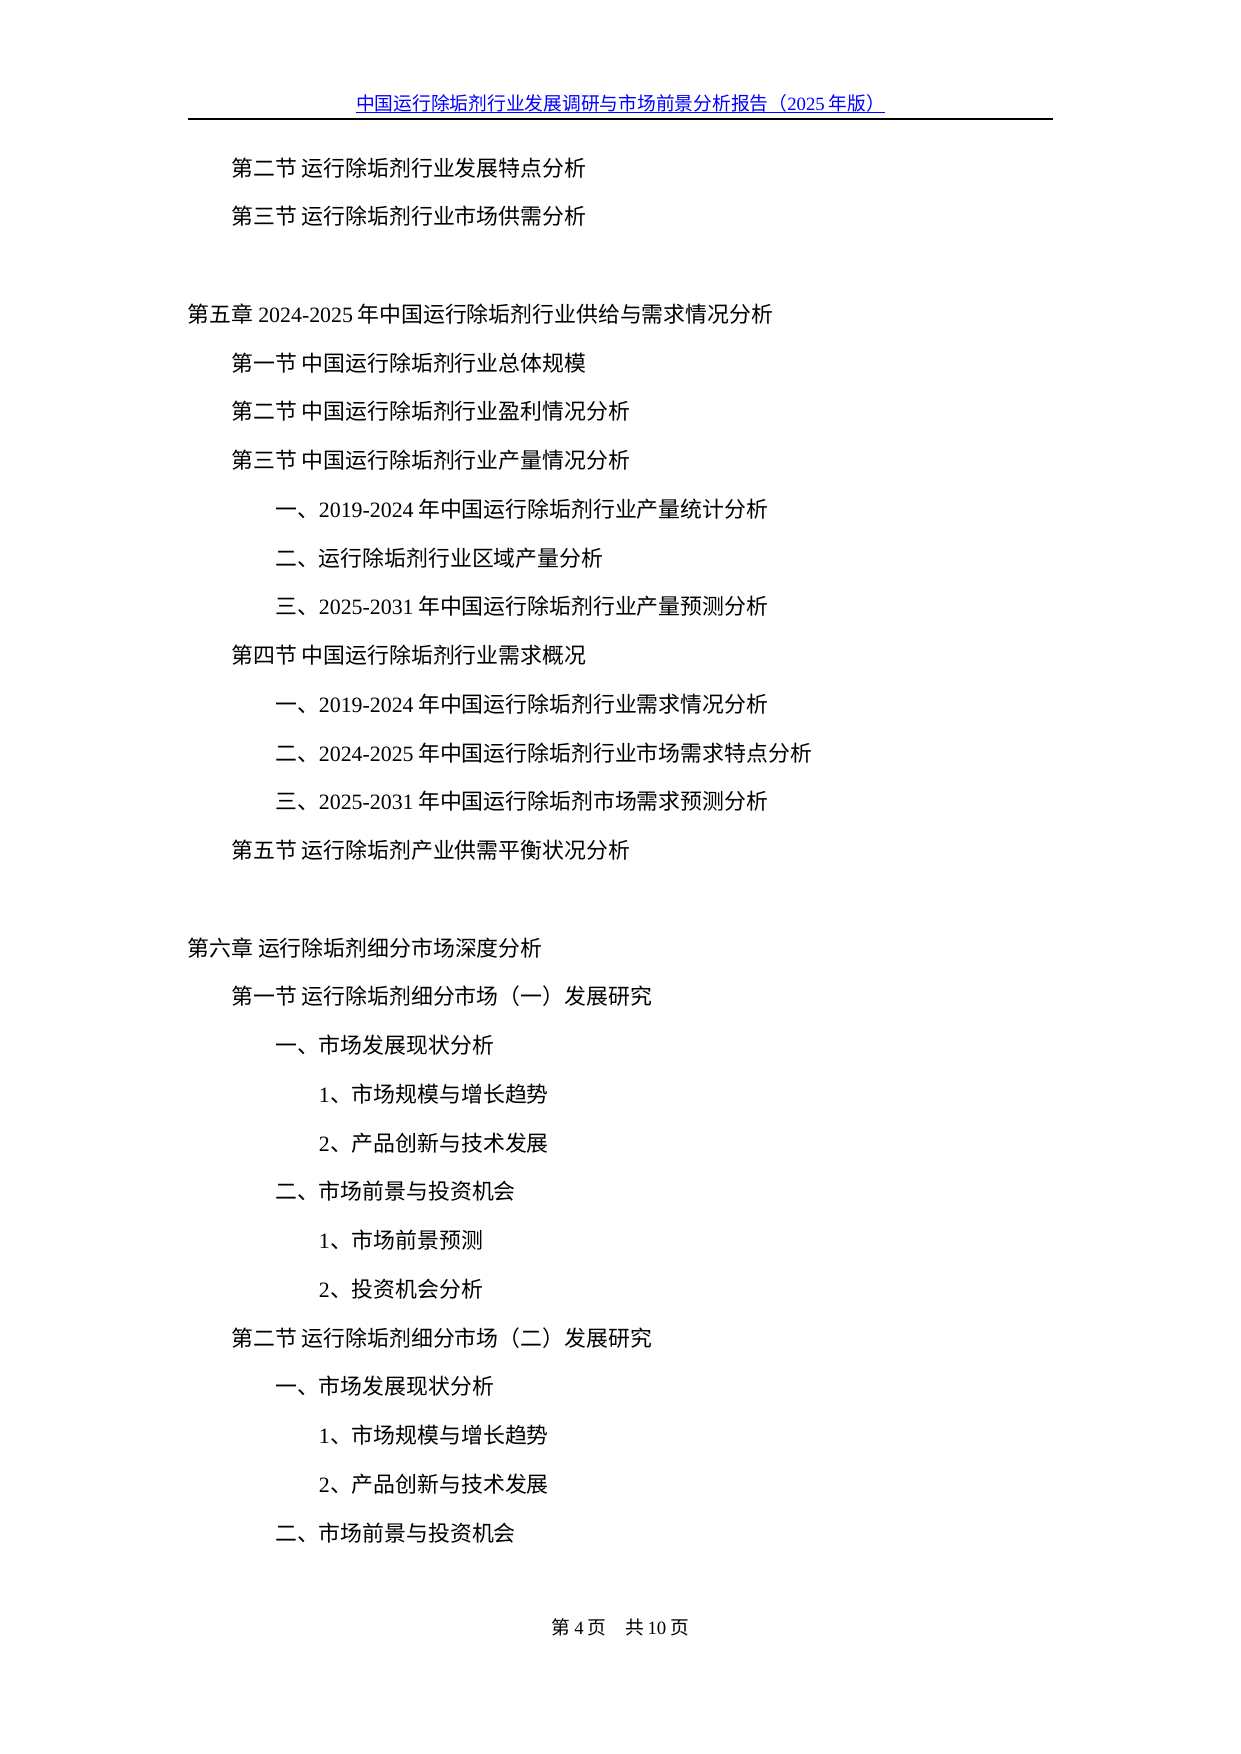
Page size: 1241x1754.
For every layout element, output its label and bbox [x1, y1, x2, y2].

text [187, 150, 1053, 1548]
